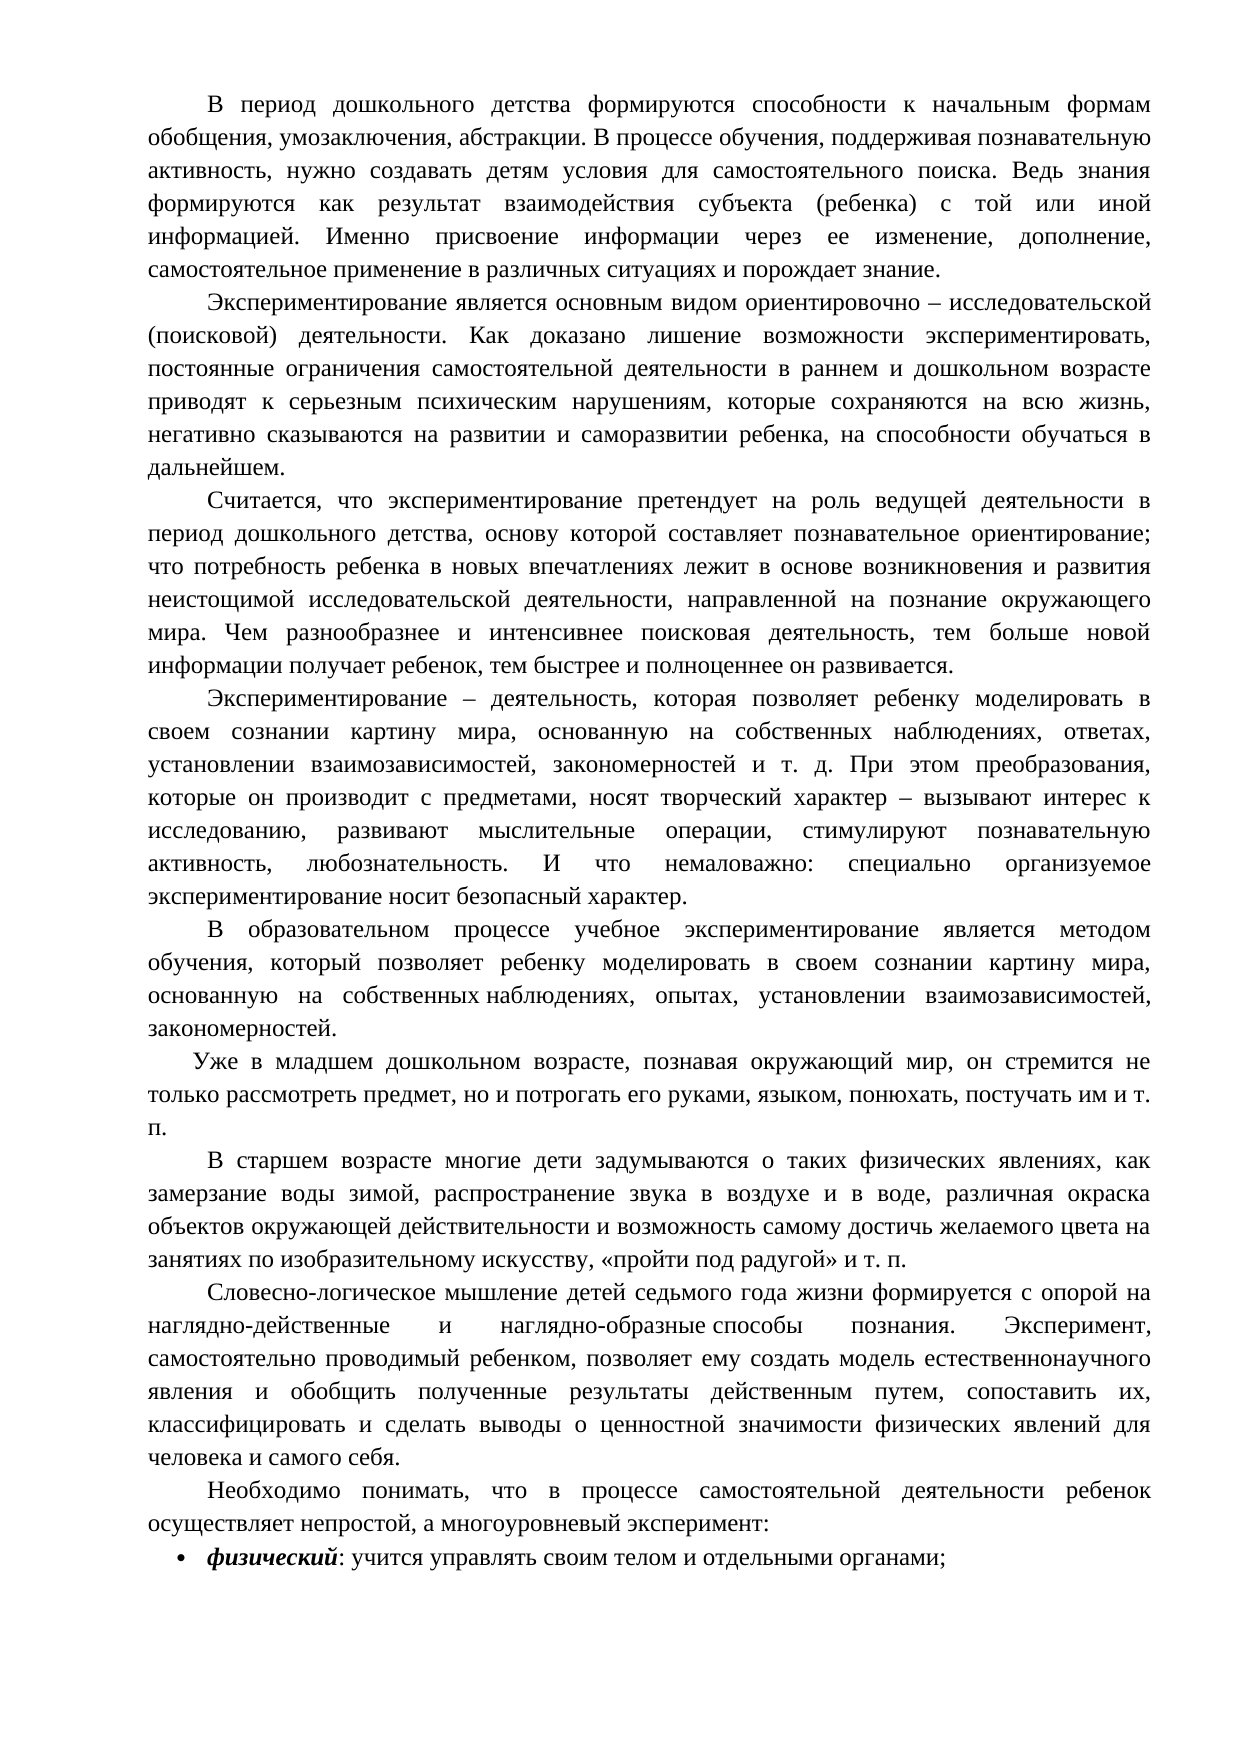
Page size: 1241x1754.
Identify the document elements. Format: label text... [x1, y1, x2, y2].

text Считается, что экспериментирование претендует на роль ведущей деятельности в период дошкольного детства, основу которой составляет познавательное ориентирование; что потребность ребенка в новых впечатлениях лежит в основе возникновения и развития неистощимой исследовательской деятельности, направленной на познание окружающего мира. Чем разнообразнее и интенсивнее поисковая деятельность, тем больше новой информации получает ребенок, тем быстрее и полноценнее он развивается. [148, 485, 1152, 679]
text Экспериментирование – деятельность, которая позволяет ребенку моделировать в своем сознании картину мира, основанную на собственных наблюдениях, ответах, установлении взаимозависимостей, закономерностей и т. д. При этом преобразования, которые он производит с предметами, носят творческий характер – вызывают интерес к исследованию, развивают мыслительные операции, стимулируют познавательную активность, любознательность. И что немаловажно: специально организуемое экспериментирование носит безопасный характер. [148, 683, 1152, 910]
text Словесно-логическое мышление детей седьмого года жизни формируется с опорой на наглядно-действенные и наглядно-образные способы познания. Эксперимент, самостоятельно проводимый ребенком, позволяет ему создать модель естественнонаучного явления и обобщить полученные результаты действенным путем, сопоставить их, классифицировать и сделать выводы о ценностной значимости физических явлений для человека и самого себя. [148, 1277, 1152, 1471]
text В период дошкольного детства формируются способности к начальным формам обобщения, умозаключения, абстракции. В процессе обучения, поддерживая познавательную активность, нужно создавать детям условия для самостоятельного поиска. Ведь знания формируются как результат взаимодействия субъекта (ребенка) с той или иной информацией. Именно присвоение информации через ее изменение, дополнение, самостоятельное применение в различных ситуациях и порождает знание. [148, 89, 1152, 282]
text Необходимо понимать, что в процессе самостоятельной деятельности ребенок осуществляет непростой, а многоуровневый эксперимент: [148, 1476, 1152, 1537]
text В образовательном процессе учебное экспериментирование является методом обучения, который позволяет ребенку моделировать в своем сознании картину мира, основанную на собственных наблюдениях, опытах, установлении взаимозависимостей, закономерностей. [148, 914, 1152, 1042]
text В старшем возрасте многие дети задумываются о таких физических явлениях, как замерзание воды зимой, распространение звука в воздухе и в воде, различная окраска объектов окружающей действительности и возможность самому достичь желаемого цвета на занятиях по изобразительному искусству, «пройти под радугой» и т. п. [148, 1145, 1152, 1273]
text Уже в младшем дошкольном возрасте, познавая окружающий мир, он стремится не только рассмотреть предмет, но и потрогать его руками, языком, понюхать, постучать им и т. п. [148, 1046, 1152, 1141]
list физический: учится управлять своим телом и отдельными органами; [177, 1542, 1152, 1570]
text Экспериментирование является основным видом ориентировочно – исследовательской (поисковой) деятельности. Как доказано лишение возможности экспериментировать, постоянные ограничения самостоятельной деятельности в раннем и дошкольном возрасте приводят к серьезным психическим нарушениям, которые сохраняются на всю жизнь, негативно сказываются на развитии и саморазвитии ребенка, на способности обучаться в дальнейшем. [148, 287, 1152, 481]
